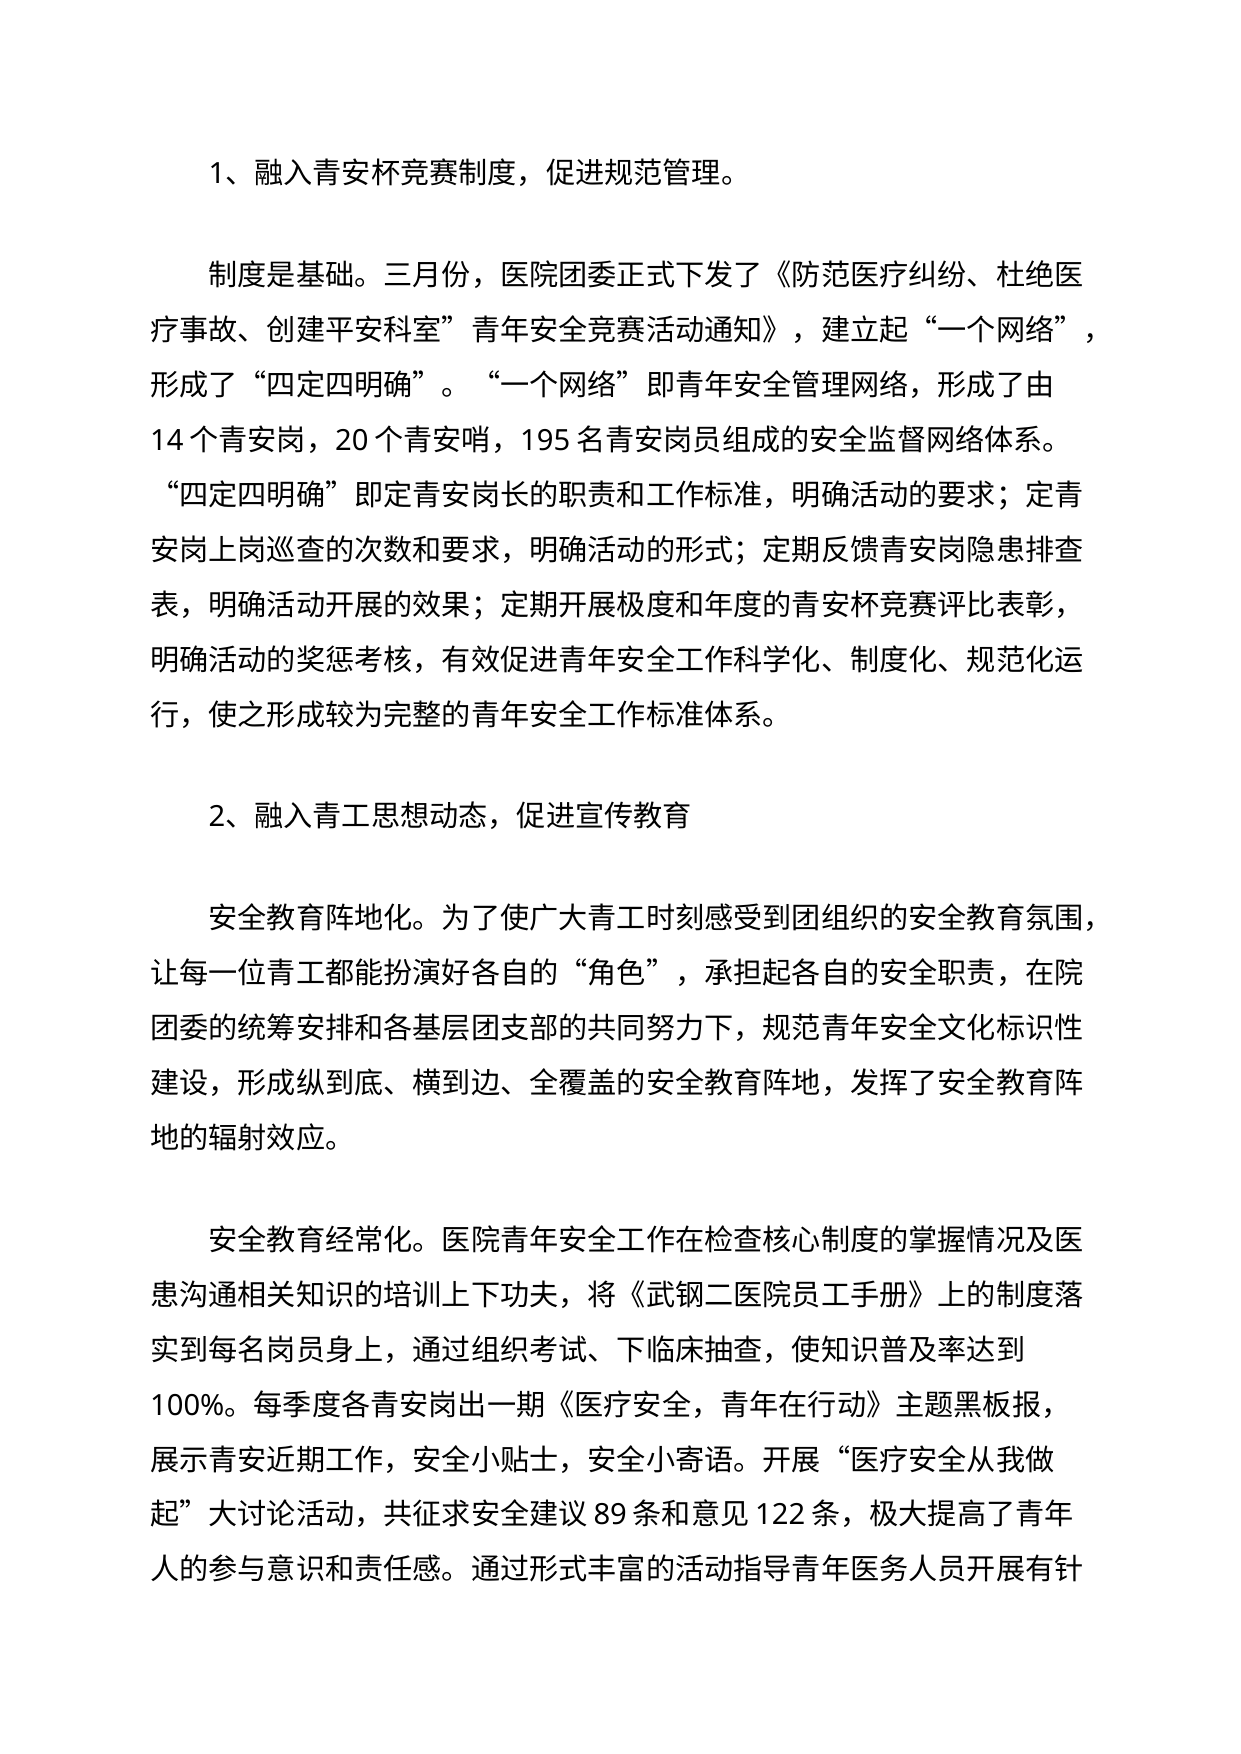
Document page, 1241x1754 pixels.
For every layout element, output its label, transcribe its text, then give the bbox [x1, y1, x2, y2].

text 1、融入青安杯竞赛制度，促进规范管理。 [150, 150, 1090, 192]
text 2、融入青工思想动态，促进宣传教育 [150, 793, 1090, 835]
text 安全教育阵地化。为了使广大青工时刻感受到团组织的安全教育氛围，让每一位青工都能扮演好各自的“角色”，承担起各自的安全职责，在院团委的统筹安排和各基层团支部的共同努力下，规范青年安全文化标识性建设，形成纵到底、横到边、全覆盖的安全教育阵地，发挥了安全教育阵地的辐射效应。 [150, 895, 1090, 1157]
text 制度是基础。三月份，医院团委正式下发了《防范医疗纠纷、杜绝医疗事故、创建平安科室”青年安全竞赛活动通知》，建立起“一个网络”，形成了“四定四明确”。“一个网络”即青年安全管理网络，形成了由14个青安岗，20个青安哨，195名青安岗员组成的安全监督网络体系。“四定四明确”即定青安岗长的职责和工作标准，明确活动的要求；定青安岗上岗巡查的次数和要求，明确活动的形式；定期反馈青安岗隐患排查表，明确活动开展的效果；定期开展极度和年度的青安杯竞赛评比表彰，明确活动的奖惩考核，有效促进青年安全工作科学化、制度化、规范化运行，使之形成较为完整的青年安全工作标准体系。 [150, 252, 1090, 733]
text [150, 1216, 1090, 1588]
